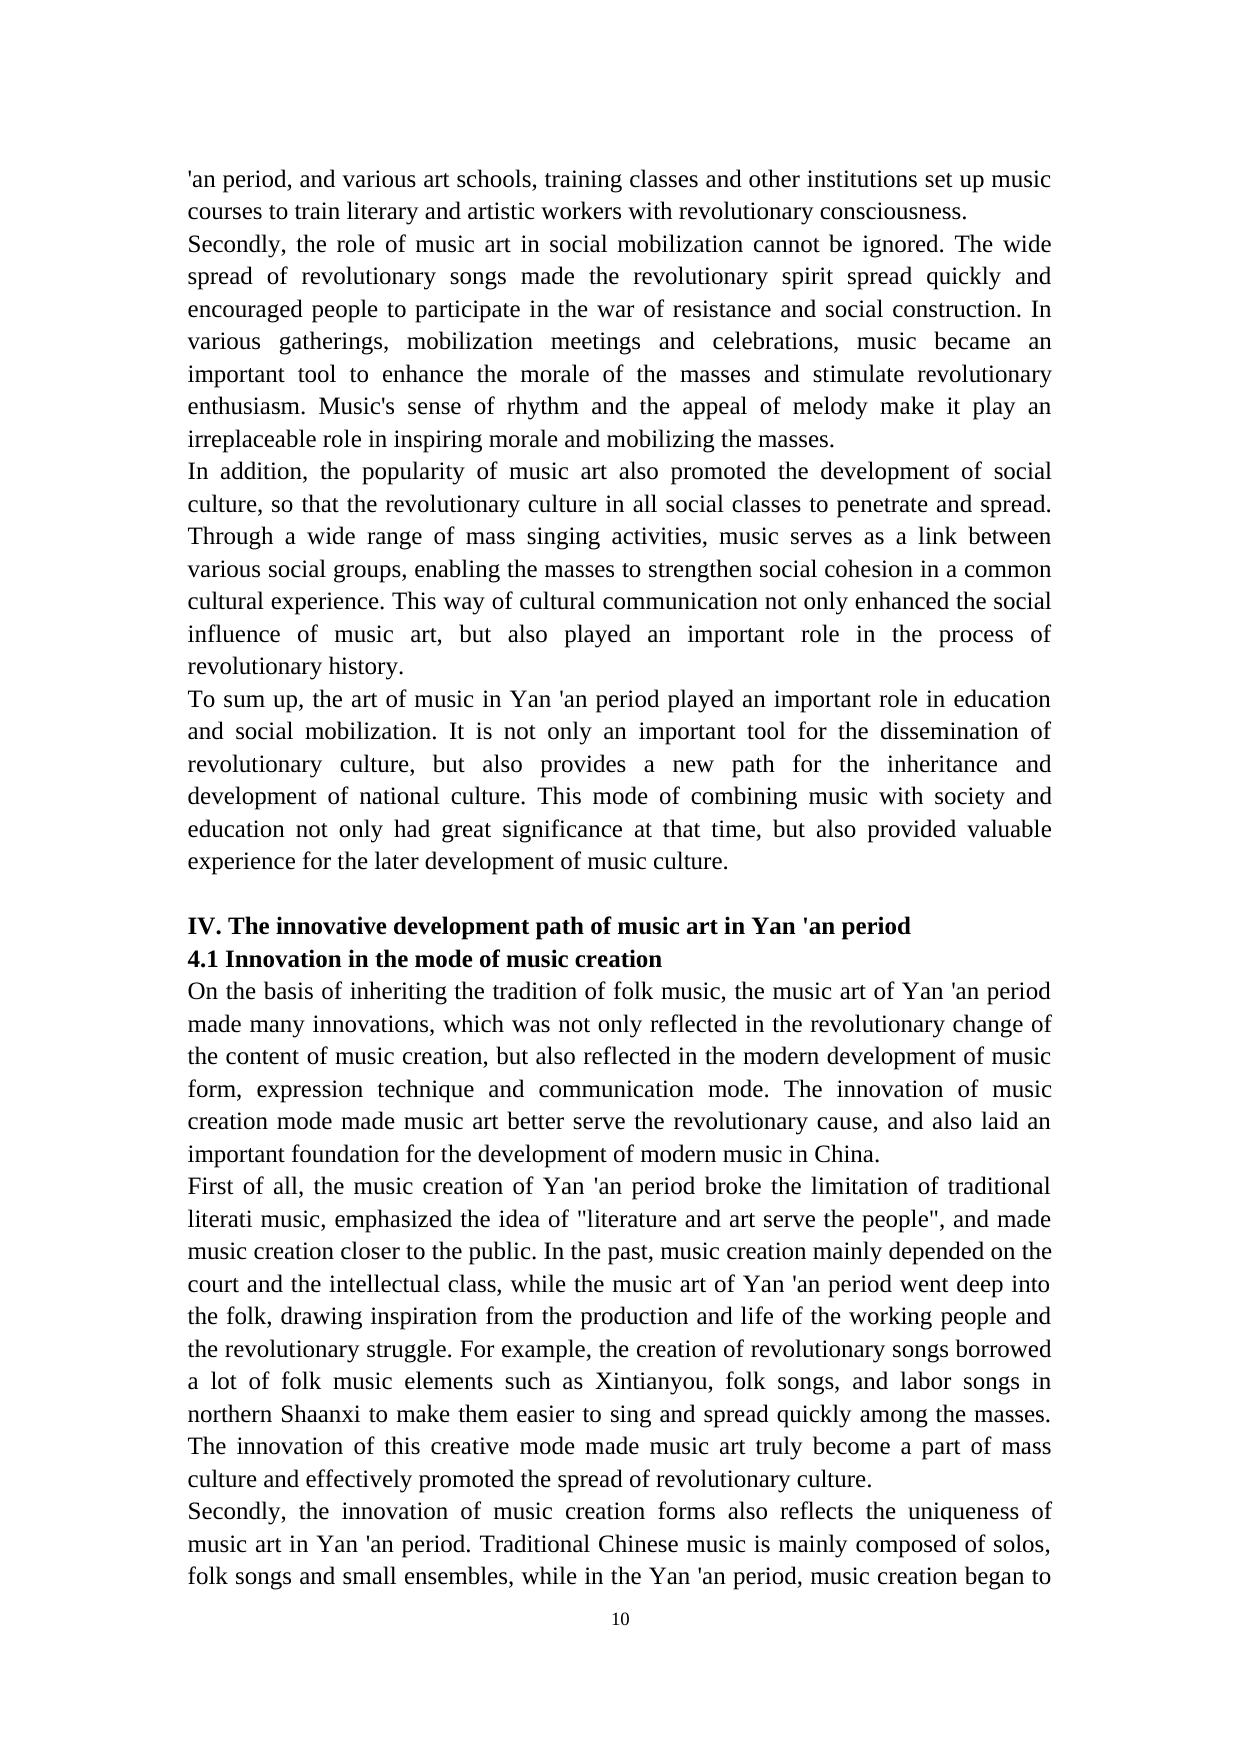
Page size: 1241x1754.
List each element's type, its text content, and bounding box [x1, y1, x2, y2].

text IV. The innovative development path of music art in Yan 'an period [187, 909, 1053, 942]
text First of all, the music creation of Yan 'an period broke the limitation of traditional literati music, emphasized the idea of "literature and art serve the people", and made music creation closer to the public. In the past, music creation mainly depended on the court and the intellectual class, while the music art of Yan 'an period went deep into the folk, drawing inspiration from the production and life of the working people and the revolutionary struggle. For example, the creation of revolutionary songs borrowed a lot of folk music elements such as Xintianyou, folk songs, and labor songs in northern Shaanxi to make them easier to sing and spread quickly among the masses. The innovation of this creative mode made music art truly become a part of mass culture and effectively promoted the spread of revolutionary culture. [187, 1169, 1053, 1494]
text In addition, the popularity of music art also promoted the development of social culture, so that the revolutionary culture in all social classes to penetrate and spread. Through a wide range of mass singing activities, music serves as a link between various social groups, enabling the masses to strengthen social cohesion in a common cultural experience. This way of cultural communication not only enhanced the social influence of music art, but also played an important role in the process of revolutionary history. [187, 454, 1053, 682]
text To sum up, the art of music in Yan 'an period played an important role in education and social mobilization. It is not only an important tool for the dissemination of revolutionary culture, but also provides a new path for the inheritance and development of national culture. This mode of combining music with society and education not only had great significance at that time, but also provided valuable experience for the later development of music culture. [187, 682, 1053, 877]
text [187, 1494, 1053, 1592]
text On the basis of inheriting the tradition of folk music, the music art of Yan 'an period made many innovations, which was not only reflected in the revolutionary change of the content of music creation, but also reflected in the modern development of music form, expression technique and communication mode. The innovation of music creation mode made music art better serve the revolutionary cause, and also laid an important foundation for the development of modern music in China. [187, 974, 1053, 1169]
text 4.1 Innovation in the mode of music creation [187, 942, 1053, 974]
text Secondly, the role of music art in social mobilization cannot be ignored. The wide spread of revolutionary songs made the revolutionary spirit spread quickly and encouraged people to participate in the war of resistance and social construction. In various gatherings, mobilization meetings and celebrations, music became an important tool to enhance the morale of the masses and stimulate revolutionary enthusiasm. Music's sense of rhythm and the appeal of melody make it play an irreplaceable role in inspiring morale and mobilizing the masses. [187, 227, 1053, 454]
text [187, 162, 1053, 227]
